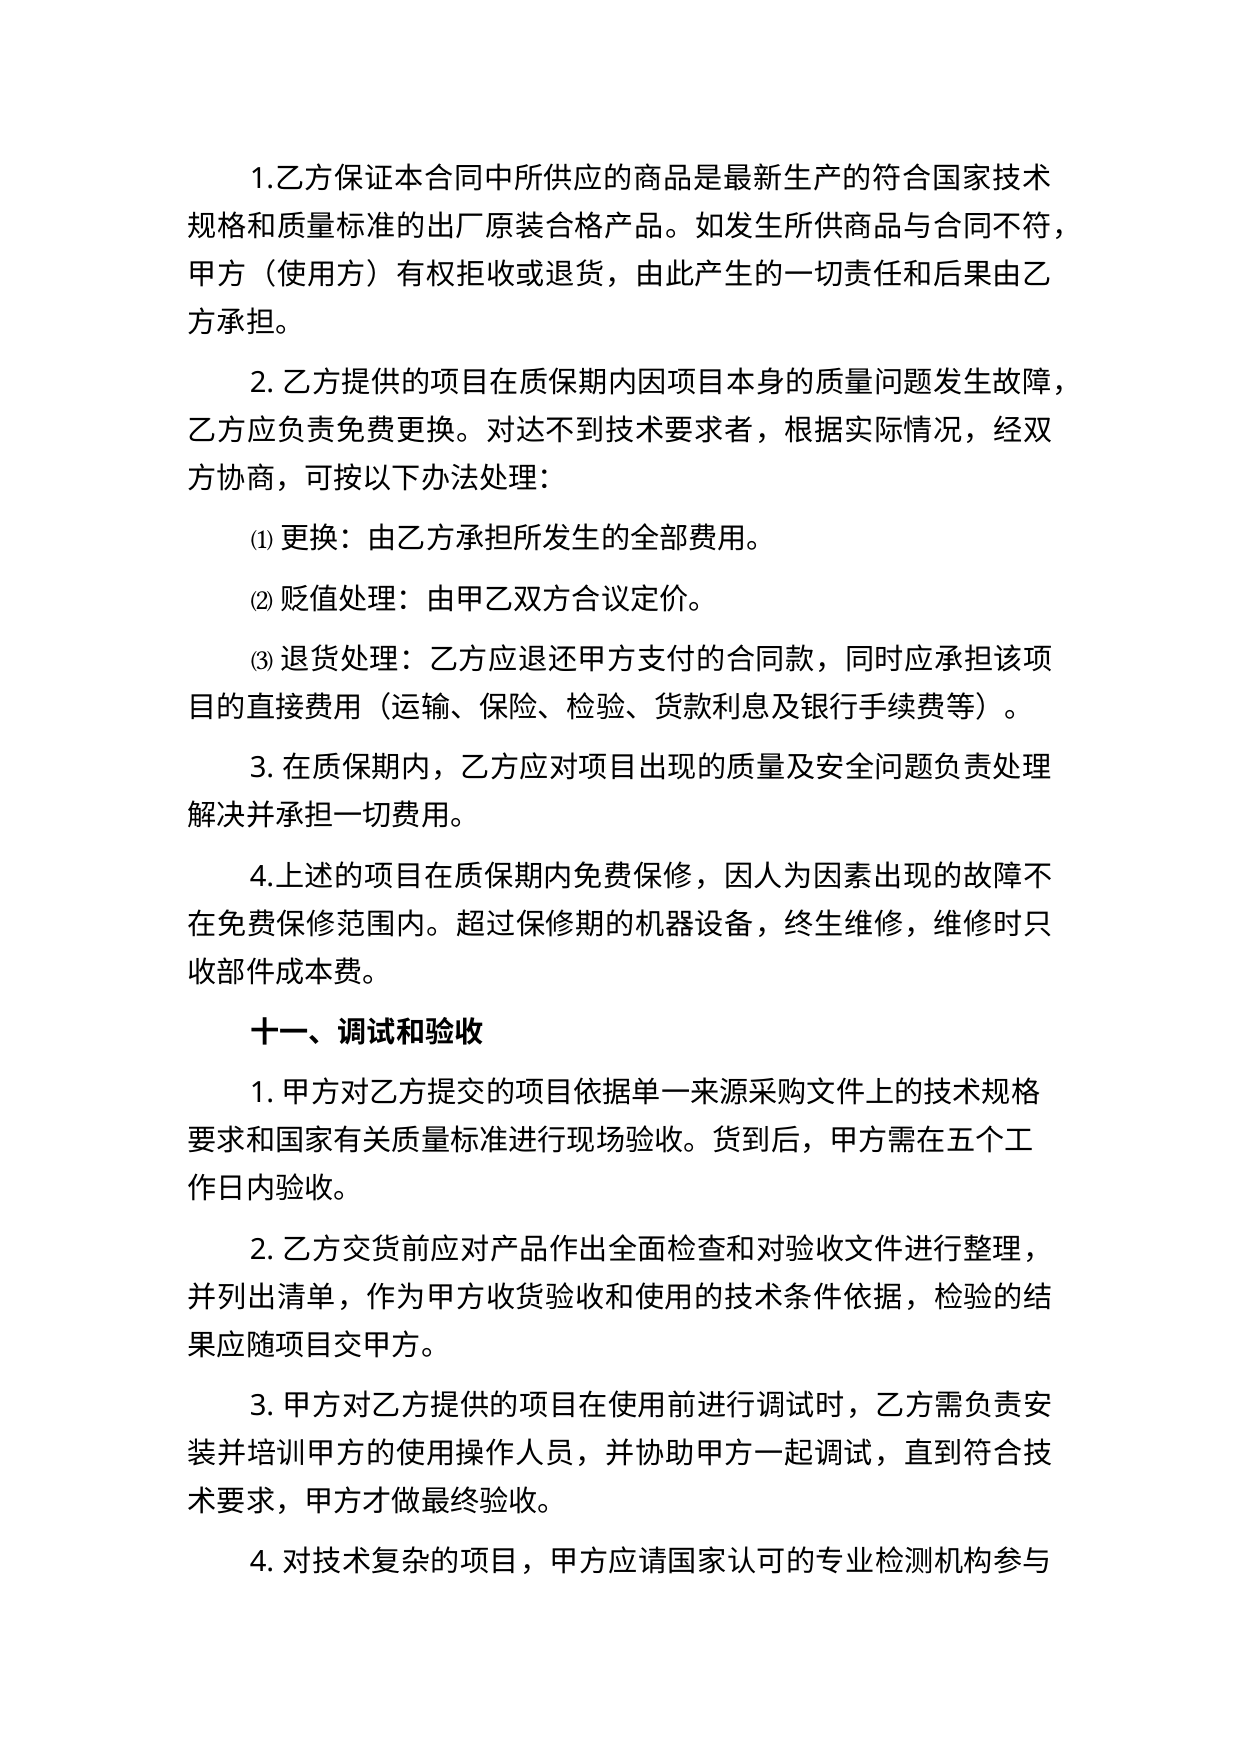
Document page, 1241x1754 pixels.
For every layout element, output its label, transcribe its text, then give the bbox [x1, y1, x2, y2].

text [187, 1533, 1053, 1581]
text 2. 乙方提供的项目在质保期内因项目本身的质量问题发生故障，乙方应负责免费更换。对达不到技术要求者，根据实际情况，经双方协商，可按以下办法处理： [187, 354, 1053, 498]
text 1.乙方保证本合同中所供应的商品是最新生产的符合国家技术规格和质量标准的出厂原装合格产品。如发生所供商品与合同不符，甲方（使用方）有权拒收或退货，由此产生的一切责任和后果由乙方承担。 [187, 150, 1053, 342]
text 4.上述的项目在质保期内免费保修，因人为因素出现的故障不在免费保修范围内。超过保修期的机器设备，终生维修，维修时只收部件成本费。 [187, 848, 1053, 992]
text 十一、调试和验收 [187, 1004, 1053, 1052]
text 3. 在质保期内，乙方应对项目出现的质量及安全问题负责处理解决并承担一切费用。 [187, 739, 1053, 835]
text 1. 甲方对乙方提交的项目依据单一来源采购文件上的技术规格要求和国家有关质量标准进行现场验收。货到后，甲方需在五个工作日内验收。 [187, 1064, 1053, 1208]
text ⑶退货处理：乙方应退还甲方支付的合同款，同时应承担该项目的直接费用（运输、保险、检验、货款利息及银行手续费等）。 [187, 631, 1053, 727]
text ⑵贬值处理：由甲乙双方合议定价。 [187, 571, 1053, 619]
text ⑴更换：由乙方承担所发生的全部费用。 [187, 510, 1053, 558]
text 3. 甲方对乙方提供的项目在使用前进行调试时，乙方需负责安装并培训甲方的使用操作人员，并协助甲方一起调试，直到符合技术要求，甲方才做最终验收。 [187, 1377, 1053, 1521]
text 2. 乙方交货前应对产品作出全面检查和对验收文件进行整理，并列出清单，作为甲方收货验收和使用的技术条件依据，检验的结果应随项目交甲方。 [187, 1221, 1053, 1364]
